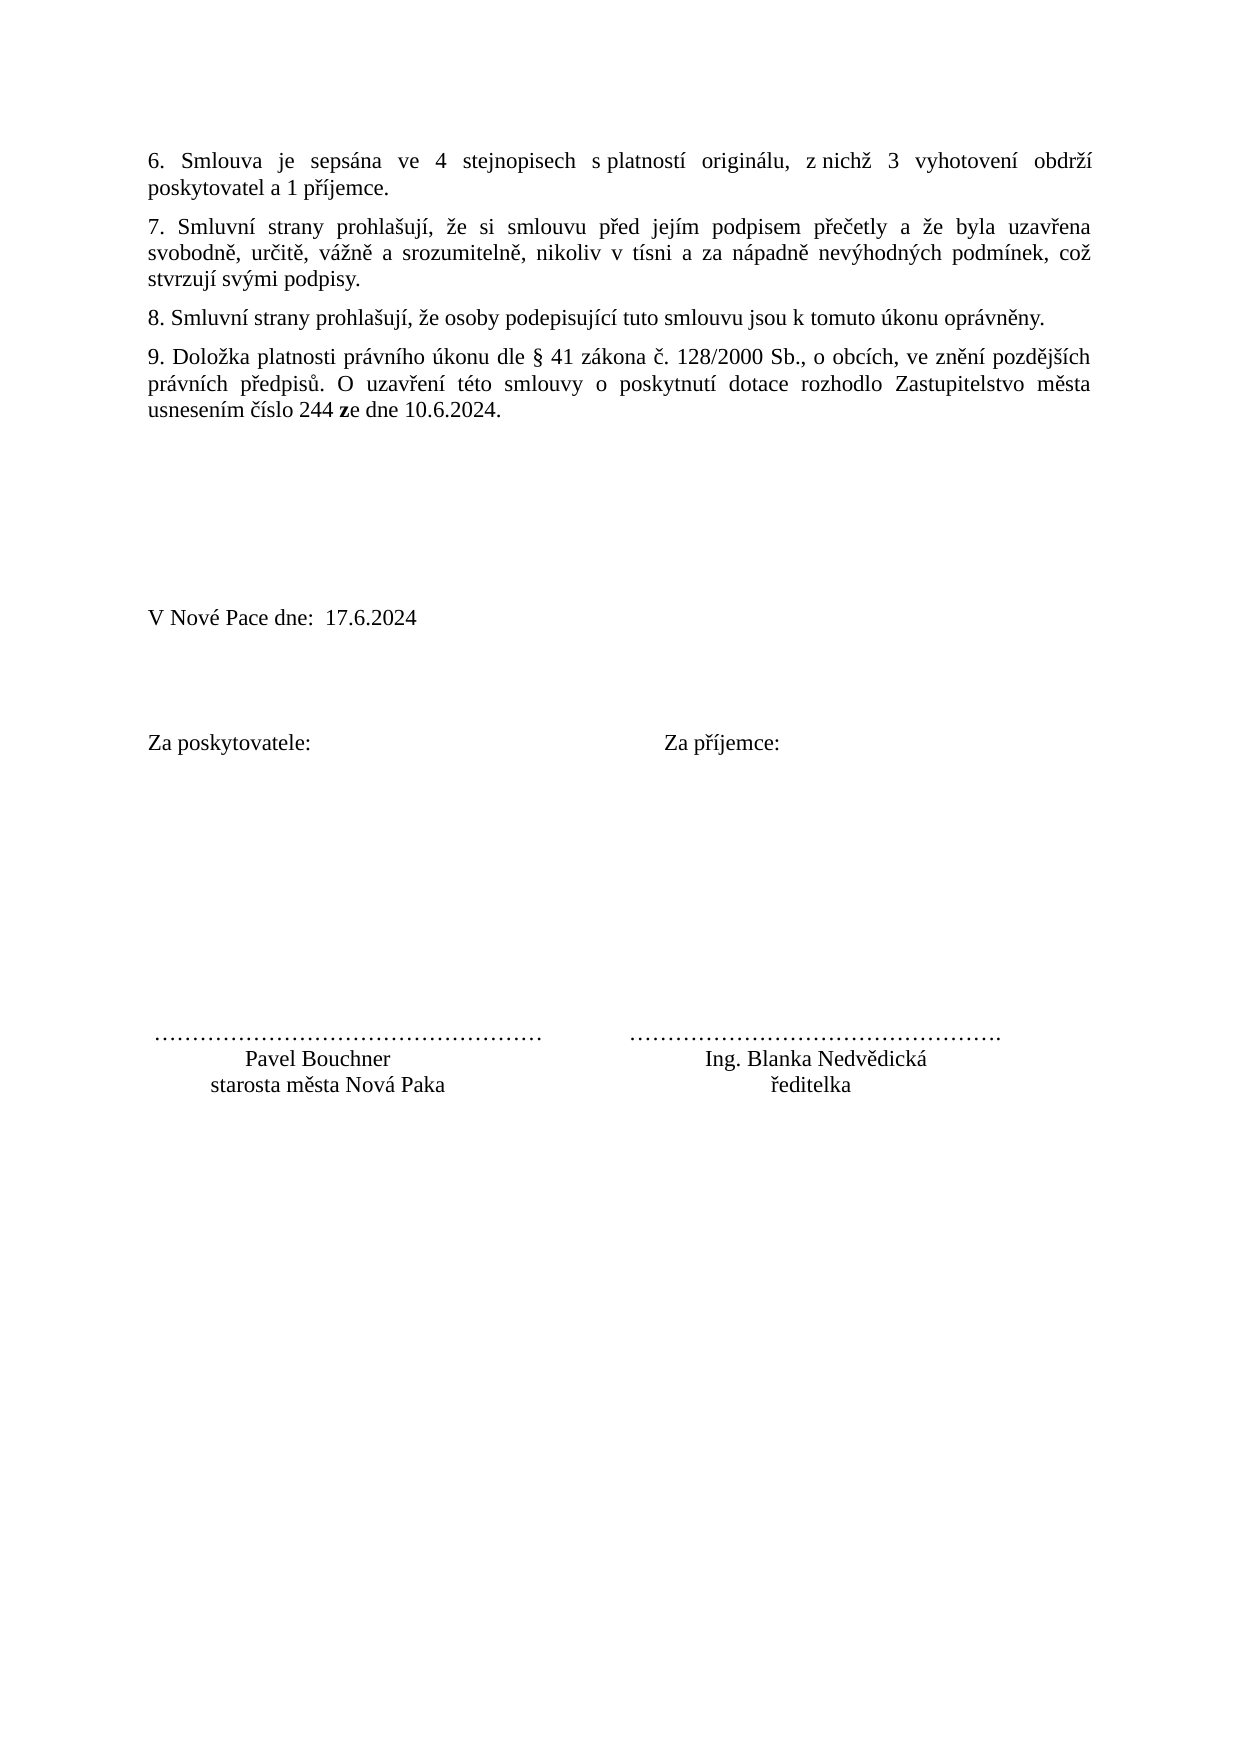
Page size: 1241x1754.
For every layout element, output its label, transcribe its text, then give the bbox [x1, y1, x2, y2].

text 8. Smluvní strany prohlašují, že osoby podepisující tuto smlouvu jsou k tomuto úkonu oprávněny. [148, 304, 1093, 331]
text …………………………………………… …………………………………………. [148, 1019, 1093, 1045]
text 9. Doložka platnosti právního úkonu dle § 41 zákona č. 128/2000 Sb., o obcích, ve znění pozdějších právních předpisů. O uzavření této smlouvy o poskytnutí dotace rozhodlo Zastupitelstvo města usnesením číslo 244 ze dne 10.6.2024. [148, 343, 1093, 422]
text Pavel Bouchner Ing. Blanka Nedvědická [148, 1045, 1093, 1072]
text 6. Smlouva je sepsána ve 4 stejnopisech s platností originálu, z nichž 3 vyhotovení obdrží poskytovatel a 1 příjemce. [148, 148, 1093, 200]
text Za poskytovatele: Za příjemce: [148, 729, 1093, 755]
text starosta města Nová Paka ředitelka [148, 1072, 1093, 1098]
subtitle V Nové Pace dne: 17.6.2024 [148, 604, 1093, 630]
text 7. Smluvní strany prohlašují, že si smlouvu před jejím podpisem přečetly a že byla uzavřena svobodně, určitě, vážně a srozumitelně, nikoliv v tísni a za nápadně nevýhodných podmínek, což stvrzují svými podpisy. [148, 213, 1093, 292]
